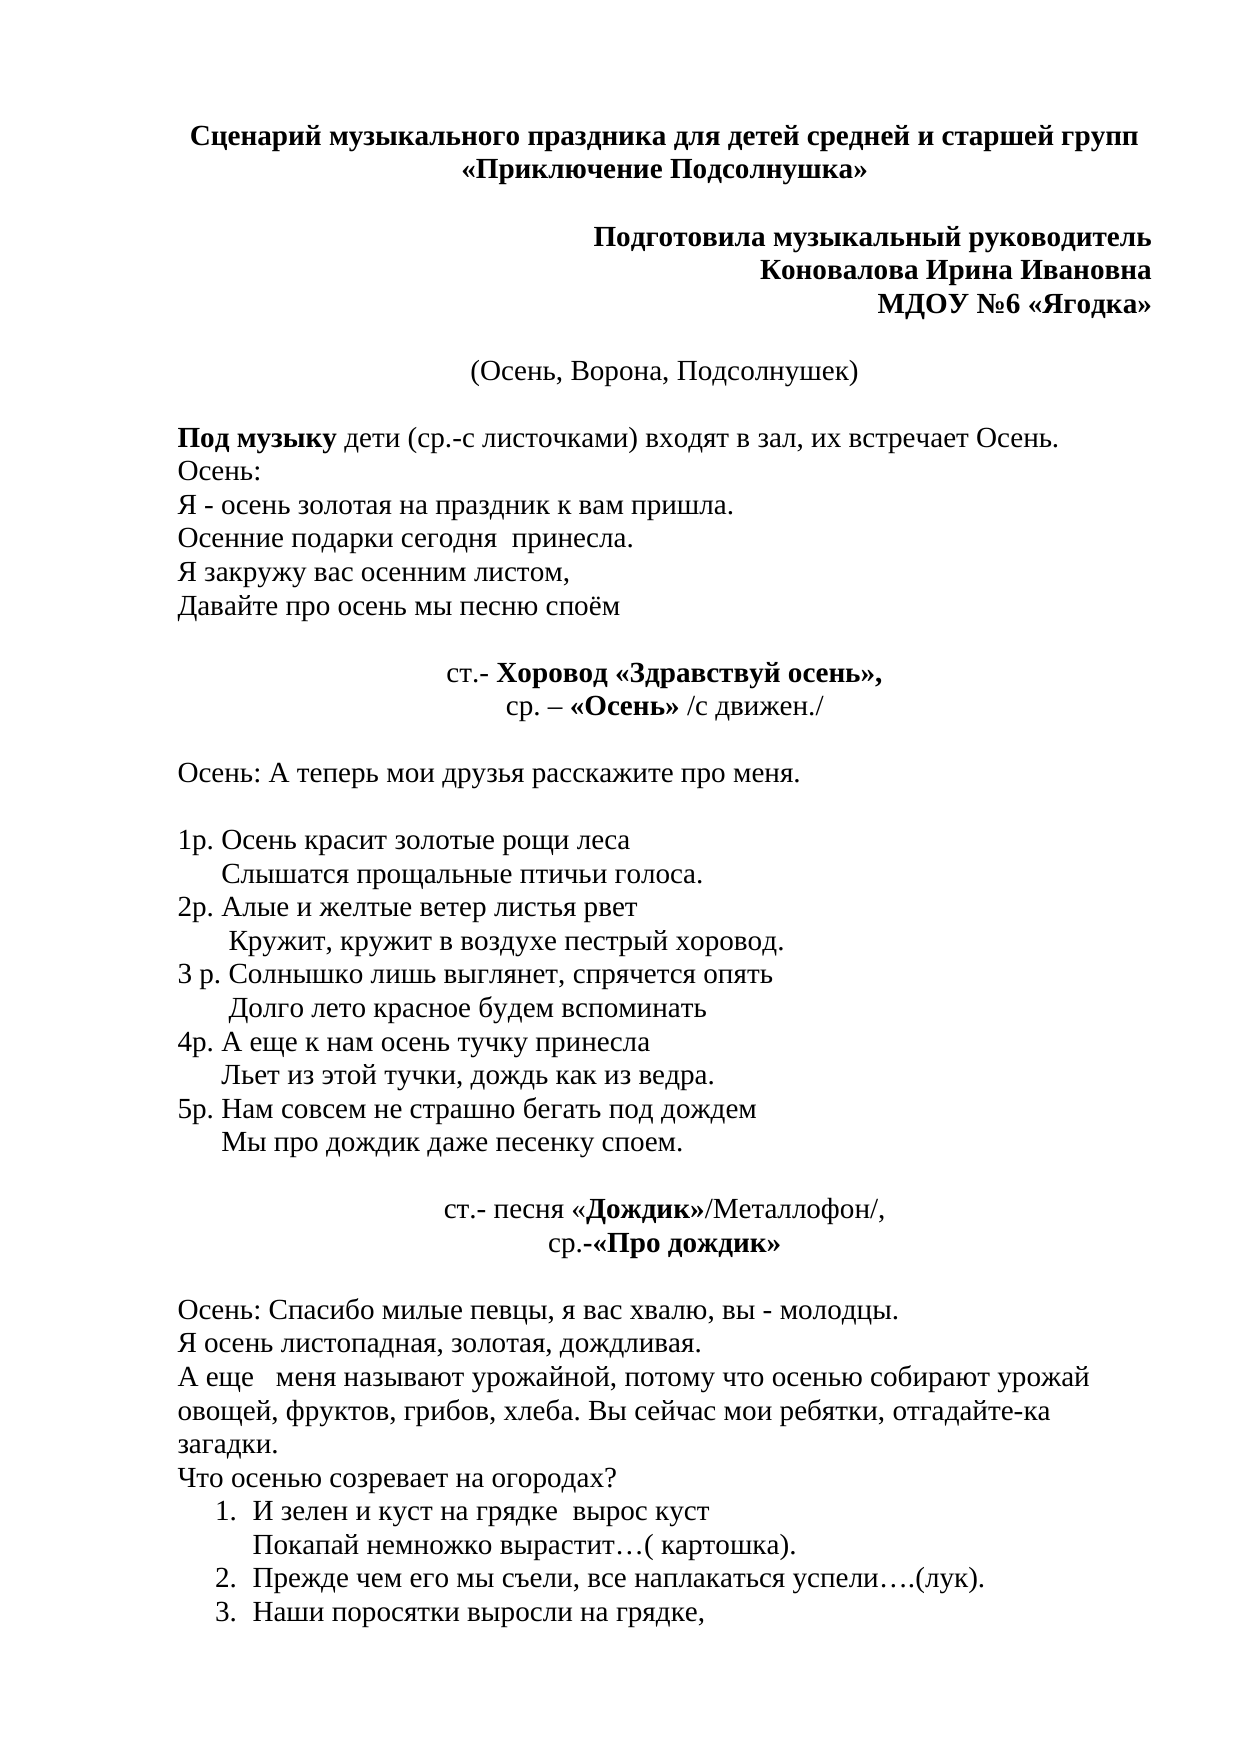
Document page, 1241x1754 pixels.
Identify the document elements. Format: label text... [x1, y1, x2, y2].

text 4р. А еще к нам осень тучку принесла [177, 1024, 1152, 1057]
text (Осень, Ворона, Подсолнушек) [177, 353, 1152, 386]
list И зелен и куст на грядке вырос куст [215, 1493, 1152, 1527]
text Осень: [177, 453, 1152, 487]
text Я - осень золотая на праздник к вам пришла. [177, 487, 1152, 521]
text МДОУ №6 «Ягодка» [177, 286, 1152, 319]
text ст.- Хоровод «Здравствуй осень», [177, 655, 1152, 688]
text 3 р. Солнышко лишь выглянет, спрячется опять [177, 957, 1152, 990]
text Я осень листопадная, золотая, дождливая. [177, 1326, 1152, 1359]
text Льет из этой тучки, дождь как из ведра. [177, 1057, 1152, 1091]
text Под музыку дети (ср.-с листочками) входят в зал, их встречает Осень. [177, 420, 1152, 453]
text Осень: А теперь мои друзья расскажите про меня. [177, 755, 1152, 789]
text Подготовила музыкальный руководитель [177, 219, 1152, 252]
text 2р. Алые и желтые ветер листья рвет [177, 889, 1152, 923]
text Кружит, кружит в воздухе пестрый хоровод. [177, 923, 1152, 957]
text ст.- песня «Дождик»/Металлофон/, [177, 1191, 1152, 1225]
text Сценарий музыкального праздника для детей средней и старшей групп «Приключение Подсолнушка» [177, 118, 1152, 185]
text 1р. Осень красит золотые рощи леса [177, 822, 1152, 856]
text А еще меня называют урожайной, потому что осенью собирают урожай овощей, фруктов, грибов, хлеба. Вы сейчас мои ребятки, отгадайте-ка загадки. [177, 1359, 1152, 1460]
text Слышатся прощальные птичьи голоса. [177, 856, 1152, 889]
text Осенние подарки сегодня принесла. [177, 521, 1152, 554]
text 5р. Нам совсем не страшно бегать под дождем [177, 1091, 1152, 1124]
text Долго лето красное будем вспоминать [177, 990, 1152, 1024]
text Мы про дождик даже песенку споем. [177, 1124, 1152, 1158]
text Что осенью созревает на огородах? [177, 1460, 1152, 1493]
list Наши поросятки выросли на грядке, [215, 1594, 1152, 1627]
text ср.-«Про дождик» [177, 1225, 1152, 1258]
text Давайте про осень мы песню споём [177, 588, 1152, 621]
list Покапай немножко вырастит…( картошка). [252, 1527, 1152, 1560]
text Осень: Спасибо милые певцы, я вас хвалю, вы - молодцы. [177, 1292, 1152, 1326]
list Прежде чем его мы съели, все наплакаться успели….(лук). [215, 1560, 1152, 1594]
text Коновалова Ирина Ивановна [177, 252, 1152, 286]
text ср. – «Осень» /с движен./ [177, 688, 1152, 722]
text Я закружу вас осенним листом, [177, 554, 1152, 588]
